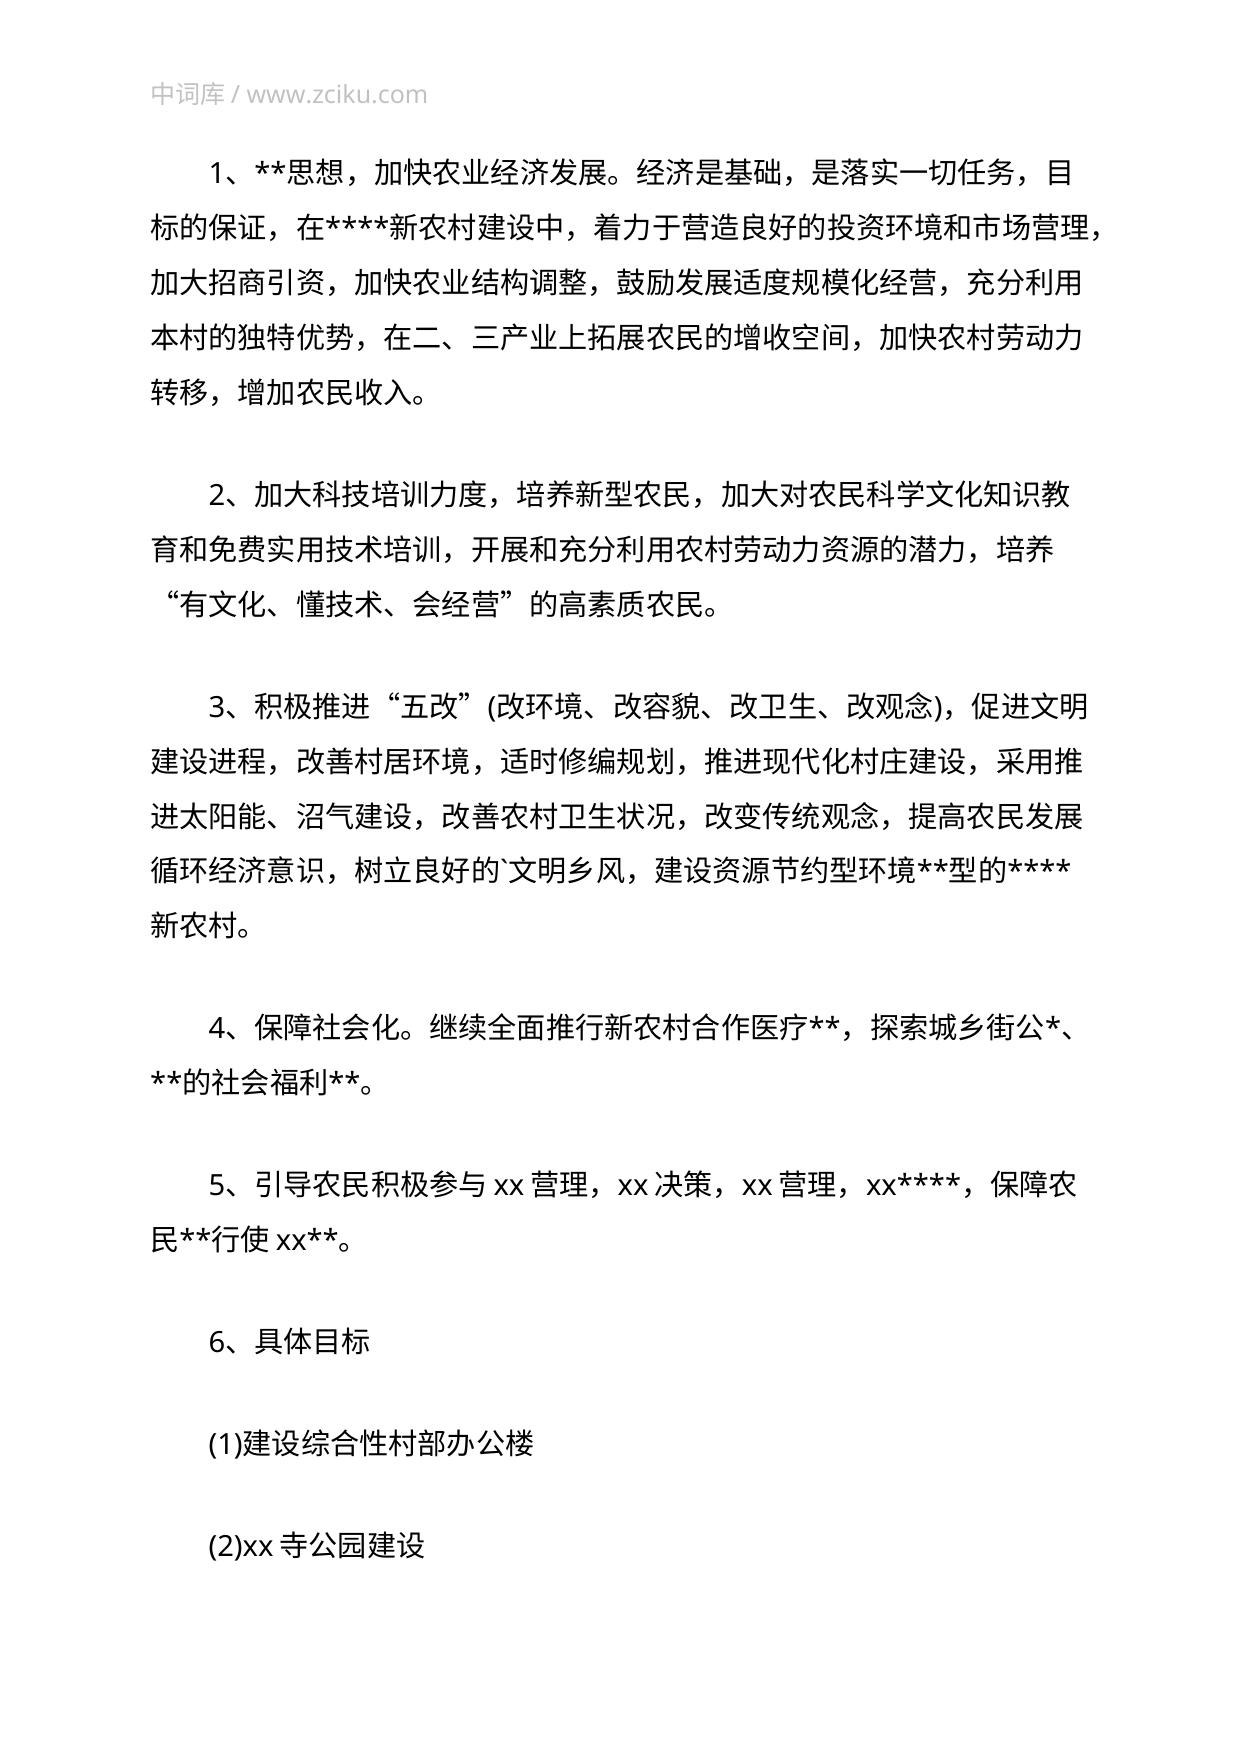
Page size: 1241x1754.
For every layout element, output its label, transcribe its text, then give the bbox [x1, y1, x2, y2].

text 3、积极推进“五改”(改环境、改容貌、改卫生、改观念)，促进文明建设进程，改善村居环境，适时修编规划，推进现代化村庄建设，采用推进太阳能、沼气建设，改善农村卫生状况，改变传统观念，提高农民发展循环经济意识，树立良好的`文明乡风，建设资源节约型环境**型的****新农村。 [150, 683, 1090, 945]
text (1)建设综合性村部办公楼 [150, 1421, 1090, 1463]
text 5、引导农民积极参与xx营理，xx决策，xx营理，xx****，保障农民**行使xx**。 [150, 1162, 1090, 1259]
text 1、**思想，加快农业经济发展。经济是基础，是落实一切任务，目标的保证，在****新农村建设中，着力于营造良好的投资环境和市场营理，加大招商引资，加快农业结构调整，鼓励发展适度规模化经营，充分利用本村的独特优势，在二、三产业上拓展农民的增收空间，加快农村劳动力转移，增加农民收入。 [150, 150, 1090, 412]
text 6、具体目标 [150, 1319, 1090, 1361]
text (2)xx寺公园建设 [150, 1523, 1090, 1565]
text 4、保障社会化。继续全面推行新农村合作医疗**，探索城乡街公*、**的社会福利**。 [150, 1005, 1090, 1102]
text 2、加大科技培训力度，培养新型农民，加大对农民科学文化知识教育和免费实用技术培训，开展和充分利用农村劳动力资源的潜力，培养“有文化、懂技术、会经营”的高素质农民。 [150, 472, 1090, 624]
